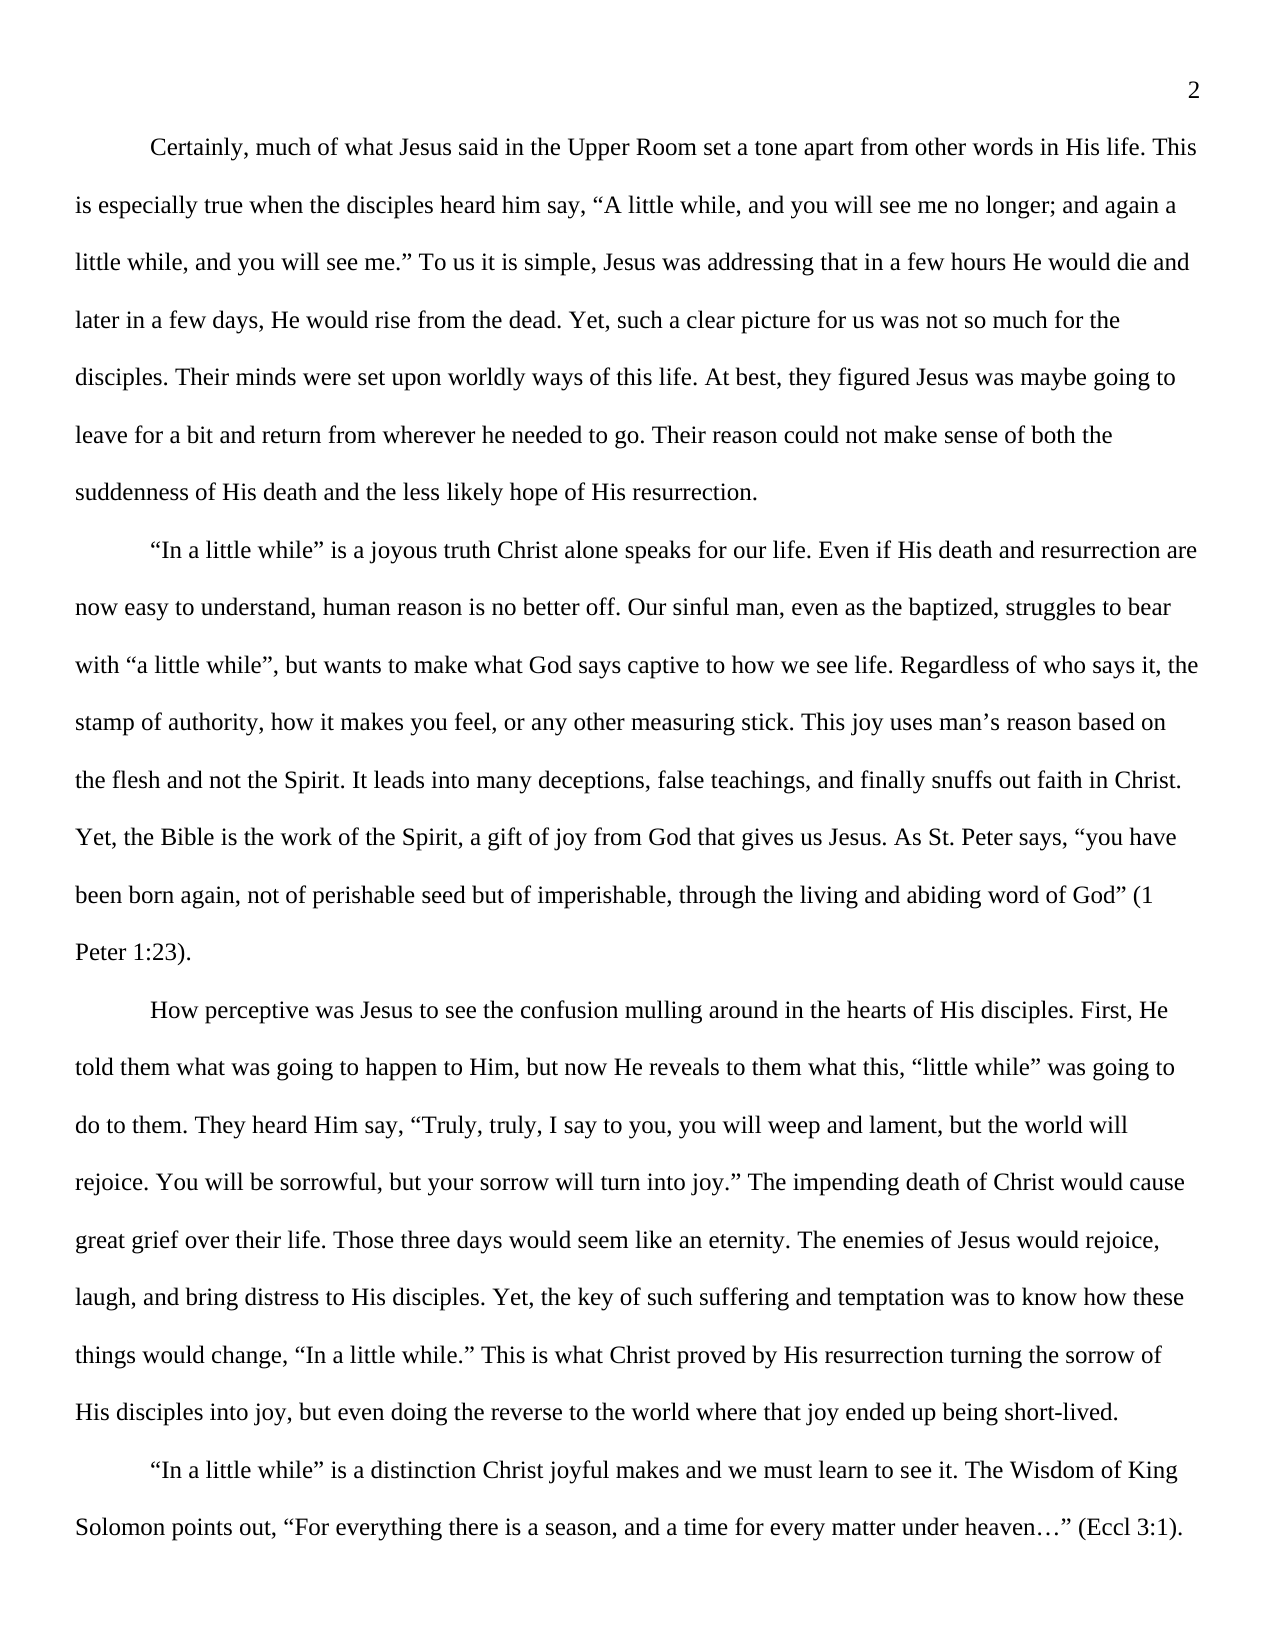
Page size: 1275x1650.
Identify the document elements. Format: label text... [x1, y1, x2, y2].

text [75, 1455, 1200, 1541]
text Certainly, much of what Jesus said in the Upper Room set a tone apart from other words in His life. This is especially true when the disciples heard him say, “A little while, and you will see me no longer; and again a little while, and you will see me.” To us it is simple, Jesus was addressing that in a few hours He would die and later in a few days, He would rise from the dead. Yet, such a clear picture for us was not so much for the disciples. Their minds were set upon worldly ways of this life. At best, they figured Jesus was maybe going to leave for a bit and return from wherever he needed to go. Their reason could not make sense of both the suddenness of His death and the less likely hope of His resurrection. [75, 132, 1200, 506]
text “In a little while” is a joyous truth Christ alone speaks for our life. Even if His death and resurrection are now easy to understand, human reason is no better off. Our sinful man, even as the baptized, struggles to bear with “a little while”, but wants to make what God says captive to how we see life. Regardless of who says it, the stamp of authority, how it makes you feel, or any other measuring stick. This joy uses man’s reason based on the flesh and not the Spirit. It leads into many deceptions, false teachings, and finally snuffs out faith in Christ. Yet, the Bible is the work of the Spirit, a gift of joy from God that gives us Jesus. As St. Peter says, “you have been born again, not of perishable seed but of imperishable, through the living and abiding word of God” (1 Peter 1:23). [75, 535, 1200, 966]
text How perceptive was Jesus to see the confusion mulling around in the hearts of His disciples. First, He told them what was going to happen to Him, but now He reveals to them what this, “little while” was going to do to them. They heard Him say, “Truly, truly, I say to you, you will weep and lament, but the world will rejoice. You will be sorrowful, but your sorrow will turn into joy.” The impending death of Christ would cause great grief over their life. Those three days would seem like an eternity. The enemies of Jesus would rejoice, laugh, and bring distress to His disciples. Yet, the key of such suffering and temptation was to know how these things would change, “In a little while.” This is what Christ proved by His resurrection turning the sorrow of His disciples into joy, but even doing the reverse to the world where that joy ended up being short-lived. [75, 995, 1200, 1426]
